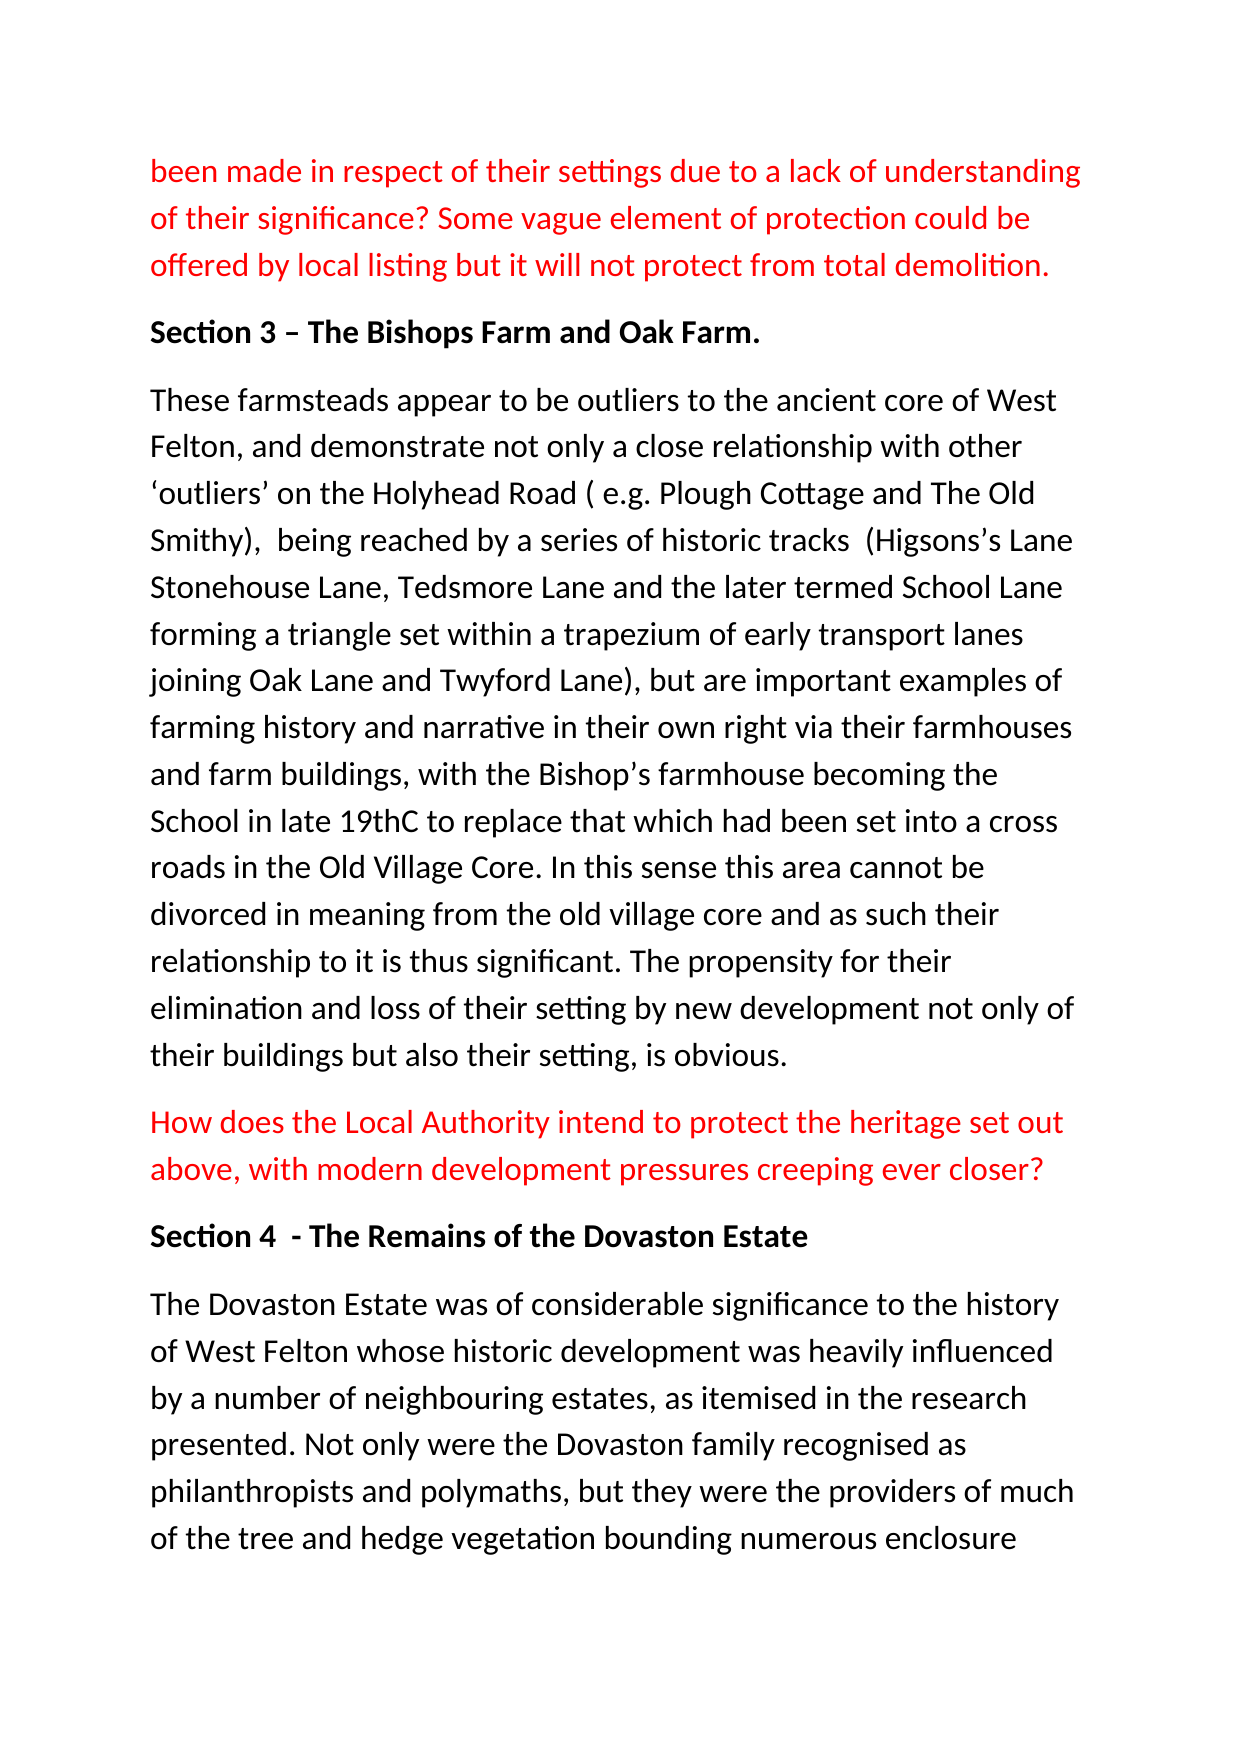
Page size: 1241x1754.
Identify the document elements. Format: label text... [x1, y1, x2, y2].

text Section 3 – The Bishops Farm and Oak Farm. [150, 311, 1090, 352]
text These farmsteads appear to be outliers to the ancient core of West Felton, and demonstrate not only a close relationship with other ‘outliers’ on the Holyhead Road ( e.g. Plough Cottage and The Old Smithy), being reached by a series of historic tracks (Higsons’s Lane Stonehouse Lane, Tedsmore Lane and the later termed School Lane forming a triangle set within a trapezium of early transport lanes joining Oak Lane and Twyford Lane), but are important examples of farming history and narrative in their own right via their farmhouses and farm buildings, with the Bishop’s farmhouse becoming the School in late 19thC to replace that which had been set into a cross roads in the Old Village Core. In this sense this area cannot be divorced in meaning from the old village core and as such their relationship to it is thus significant. The propensity for their elimination and loss of their setting by new development not only of their buildings but also their setting, is obvious. [150, 379, 1090, 1074]
text How does the Local Authority intend to protect the heritage set out above, with modern development pressures creeping ever closer? [150, 1101, 1090, 1189]
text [150, 150, 1090, 284]
text Section 4 - The Remains of the Dovaston Estate [150, 1216, 1090, 1256]
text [150, 1283, 1090, 1558]
